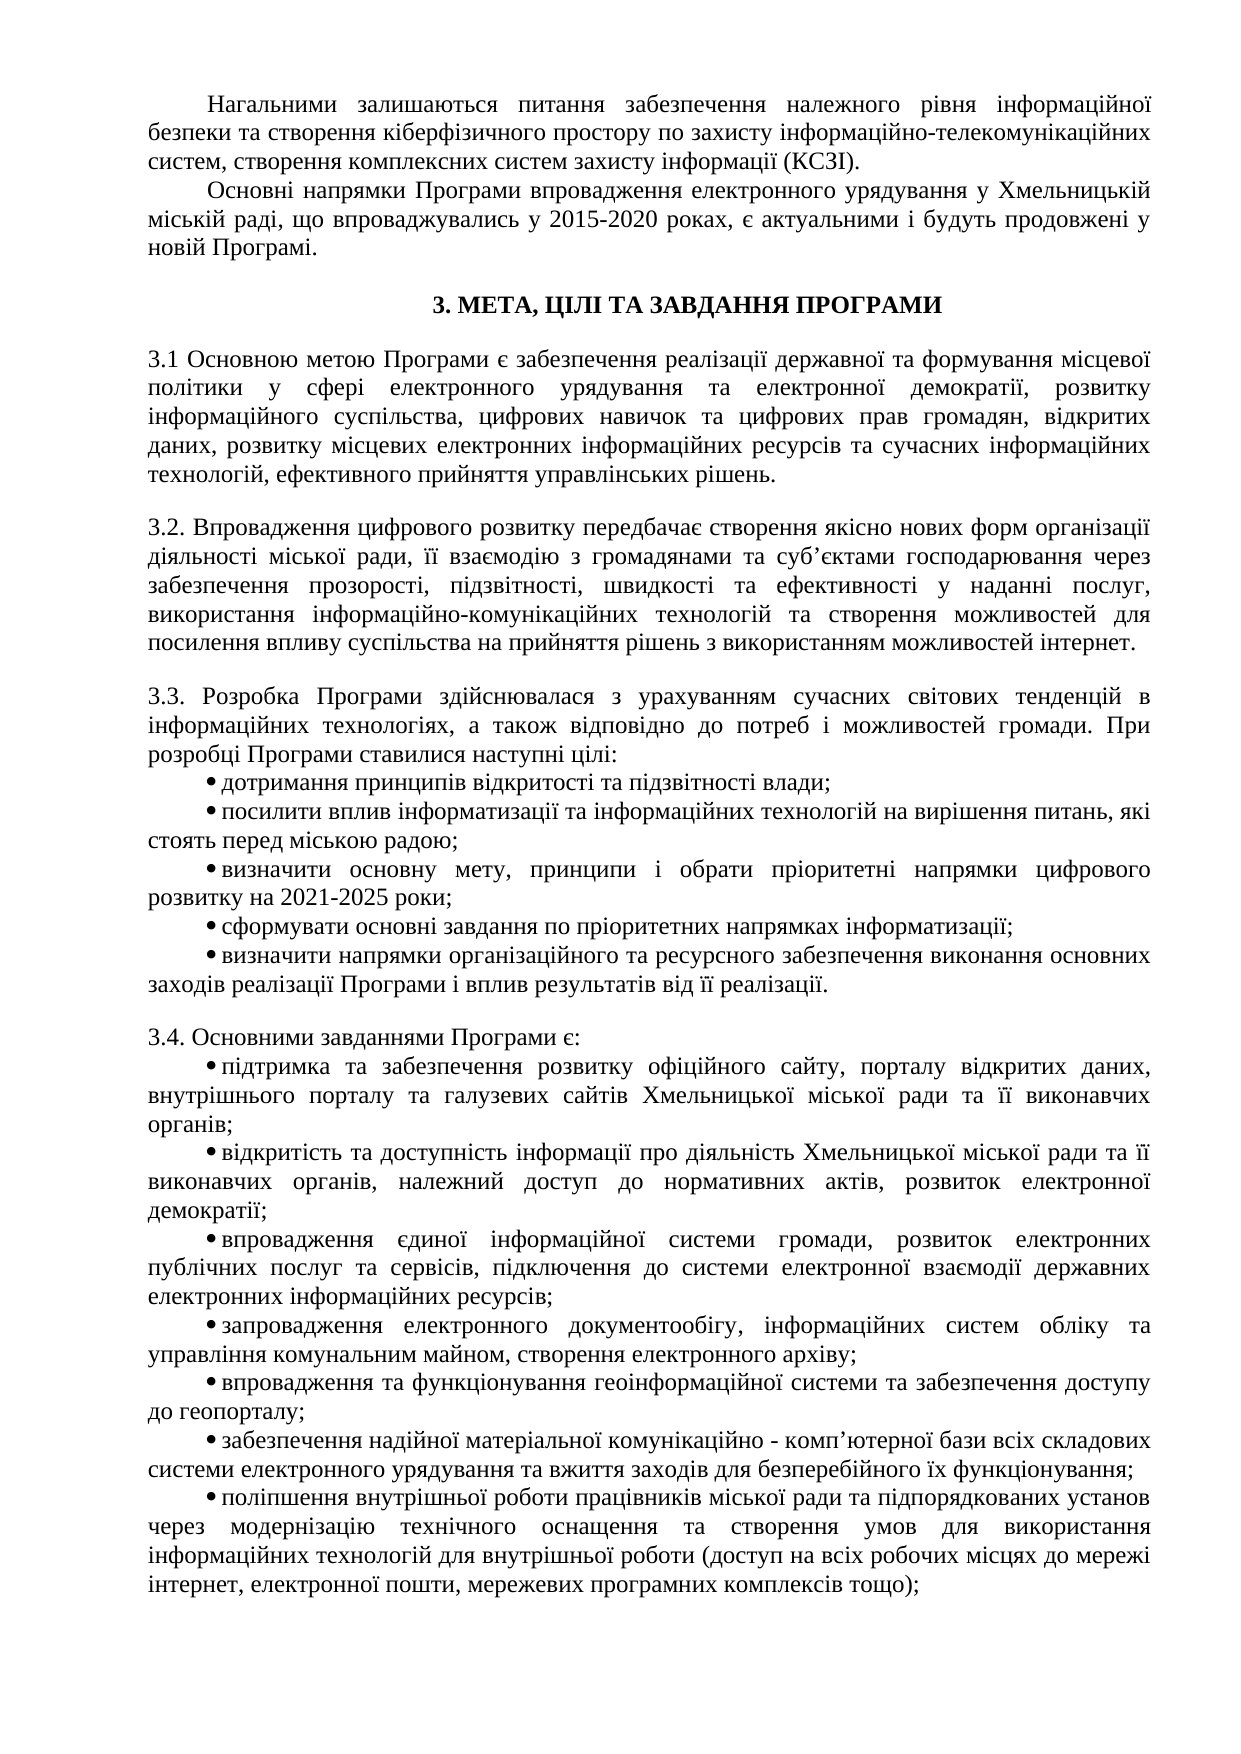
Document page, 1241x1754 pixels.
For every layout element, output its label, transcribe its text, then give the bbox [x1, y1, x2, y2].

list дотримання принципів відкритості та підзвітності влади; [148, 767, 1152, 796]
list визначити напрямки організаційного та ресурсного забезпечення виконання основних заходів реалізації Програми і вплив результатів від її реалізації. [148, 940, 1152, 997]
list відкритість та доступність інформації про діяльність Хмельницької міської ради та її виконавчих органів, належний доступ до нормативних актів, розвиток електронної демократії; [148, 1137, 1152, 1224]
list запровадження електронного документообігу, інформаційних систем обліку та управління комунальним майном, створення електронного архіву; [148, 1310, 1152, 1367]
list визначити основну мету, принципи і обрати пріоритетні напрямки цифрового розвитку на 2021-2025 роки; [148, 854, 1152, 911]
list впровадження та функціонування геоінформаційної системи та забезпечення доступу до геопорталу; [148, 1367, 1152, 1425]
text 3.3. Розробка Програми здійснювалася з урахуванням сучасних світових тенденцій в інформаційних технологіях, а також відповідно до потреб і можливостей громади. При розробці Програми ставилися наступні цілі: [148, 681, 1152, 767]
list підтримка та забезпечення розвитку офіційного сайту, порталу відкритих даних, внутрішнього порталу та галузевих сайтів Хмельницької міської ради та її виконавчих органів; [148, 1051, 1152, 1137]
list впровадження єдиної інформаційної системи громади, розвиток електронних публічних послуг та сервісів, підключення до системи електронної взаємодії державних електронних інформаційних ресурсів; [148, 1224, 1152, 1310]
list забезпечення надійної матеріальної комунікаційно - комп’ютерної бази всіх складових системи електронного урядування та вжиття заходів для безперебійного їх функціонування; [148, 1425, 1152, 1482]
text 3.2. Впровадження цифрового розвитку передбачає створення якісно нових форм організації діяльності міської ради, її взаємодію з громадянами та суб’єктами господарювання через забезпечення прозорості, підзвітності, швидкості та ефективності у наданні послуг, використання інформаційно-комунікаційних технологій та створення можливостей для посилення впливу суспільства на прийняття рішень з використанням можливостей інтернет. [148, 512, 1152, 656]
list сформувати основні завдання по пріоритетних напрямках інформатизації; [148, 911, 1152, 940]
text Нагальними залишаються питання забезпечення належного рівня інформаційної безпеки та створення кіберфізичного простору по захисту інформаційно-телекомунікаційних систем, створення комплексних систем захисту інформації (КСЗІ). [148, 89, 1152, 175]
text 3.1 Основною метою Програми є забезпечення реалізації державної та формування місцевої політики у сфері електронного урядування та електронної демократії, розвитку інформаційного суспільства, цифрових навичок та цифрових прав громадян, відкритих даних, розвитку місцевих електронних інформаційних ресурсів та сучасних інформаційних технологій, ефективного прийняття управлінських рішень. [148, 344, 1152, 487]
list посилити вплив інформатизації та інформаційних технологій на вирішення питань, які стоять перед міською радою; [148, 796, 1152, 854]
text 3.4. Основними завданнями Програми є: [148, 1022, 1152, 1051]
list поліпшення внутрішньої роботи працівників міської ради та підпорядкованих установ через модернізацію технічного оснащення та створення умов для використання інформаційних технологій для внутрішньої роботи (доступ на всіх робочих місцях до мережі інтернет, електронної пошти, мережевих програмних комплексів тощо); [148, 1482, 1152, 1597]
text 3. Мета, цілі та завдання Програми [223, 290, 1152, 319]
text Основні напрямки Програми впровадження електронного урядування у Хмельницькій міській раді, що впроваджувались у 2015-2020 роках, є актуальними і будуть продовжені у новій Програмі. [148, 175, 1152, 261]
